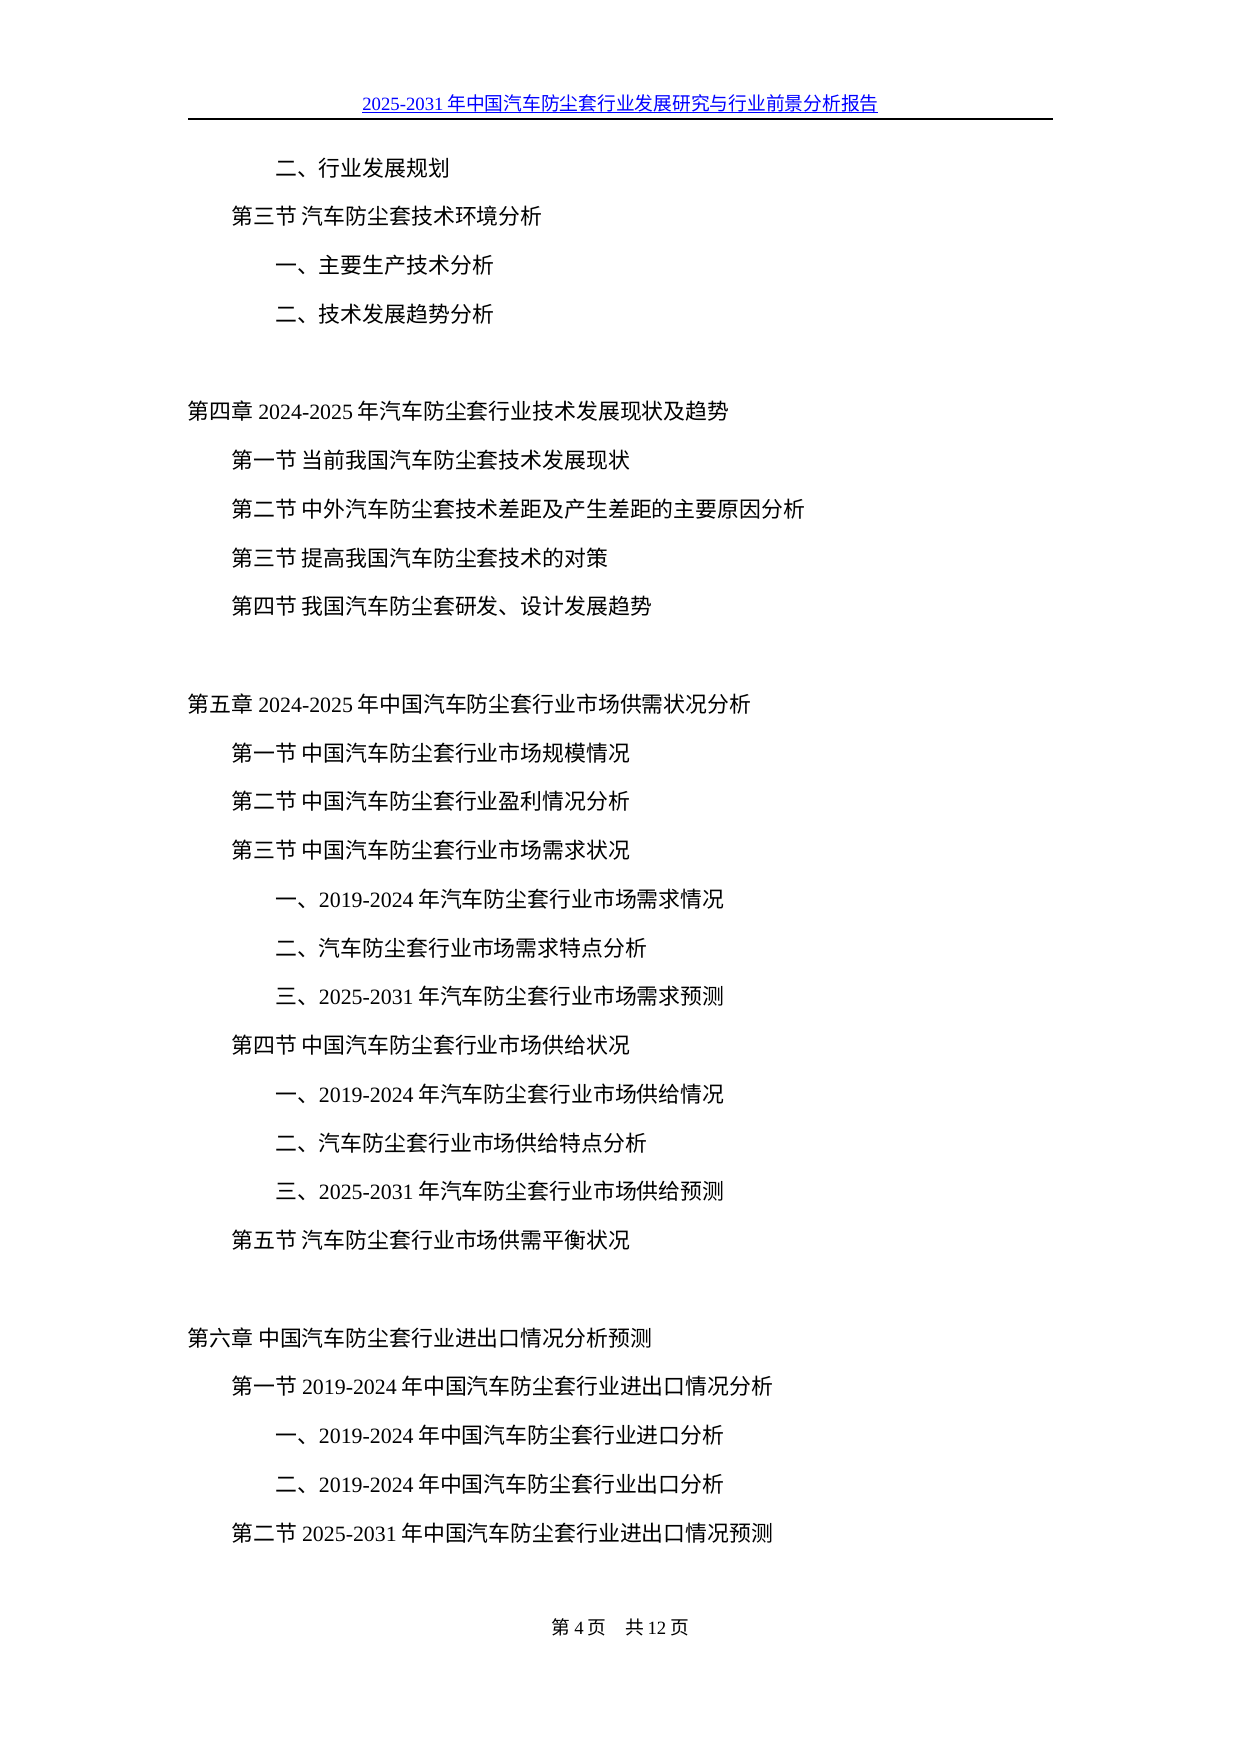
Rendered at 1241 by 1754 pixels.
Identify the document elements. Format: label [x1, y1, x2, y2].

text [187, 150, 1053, 1548]
